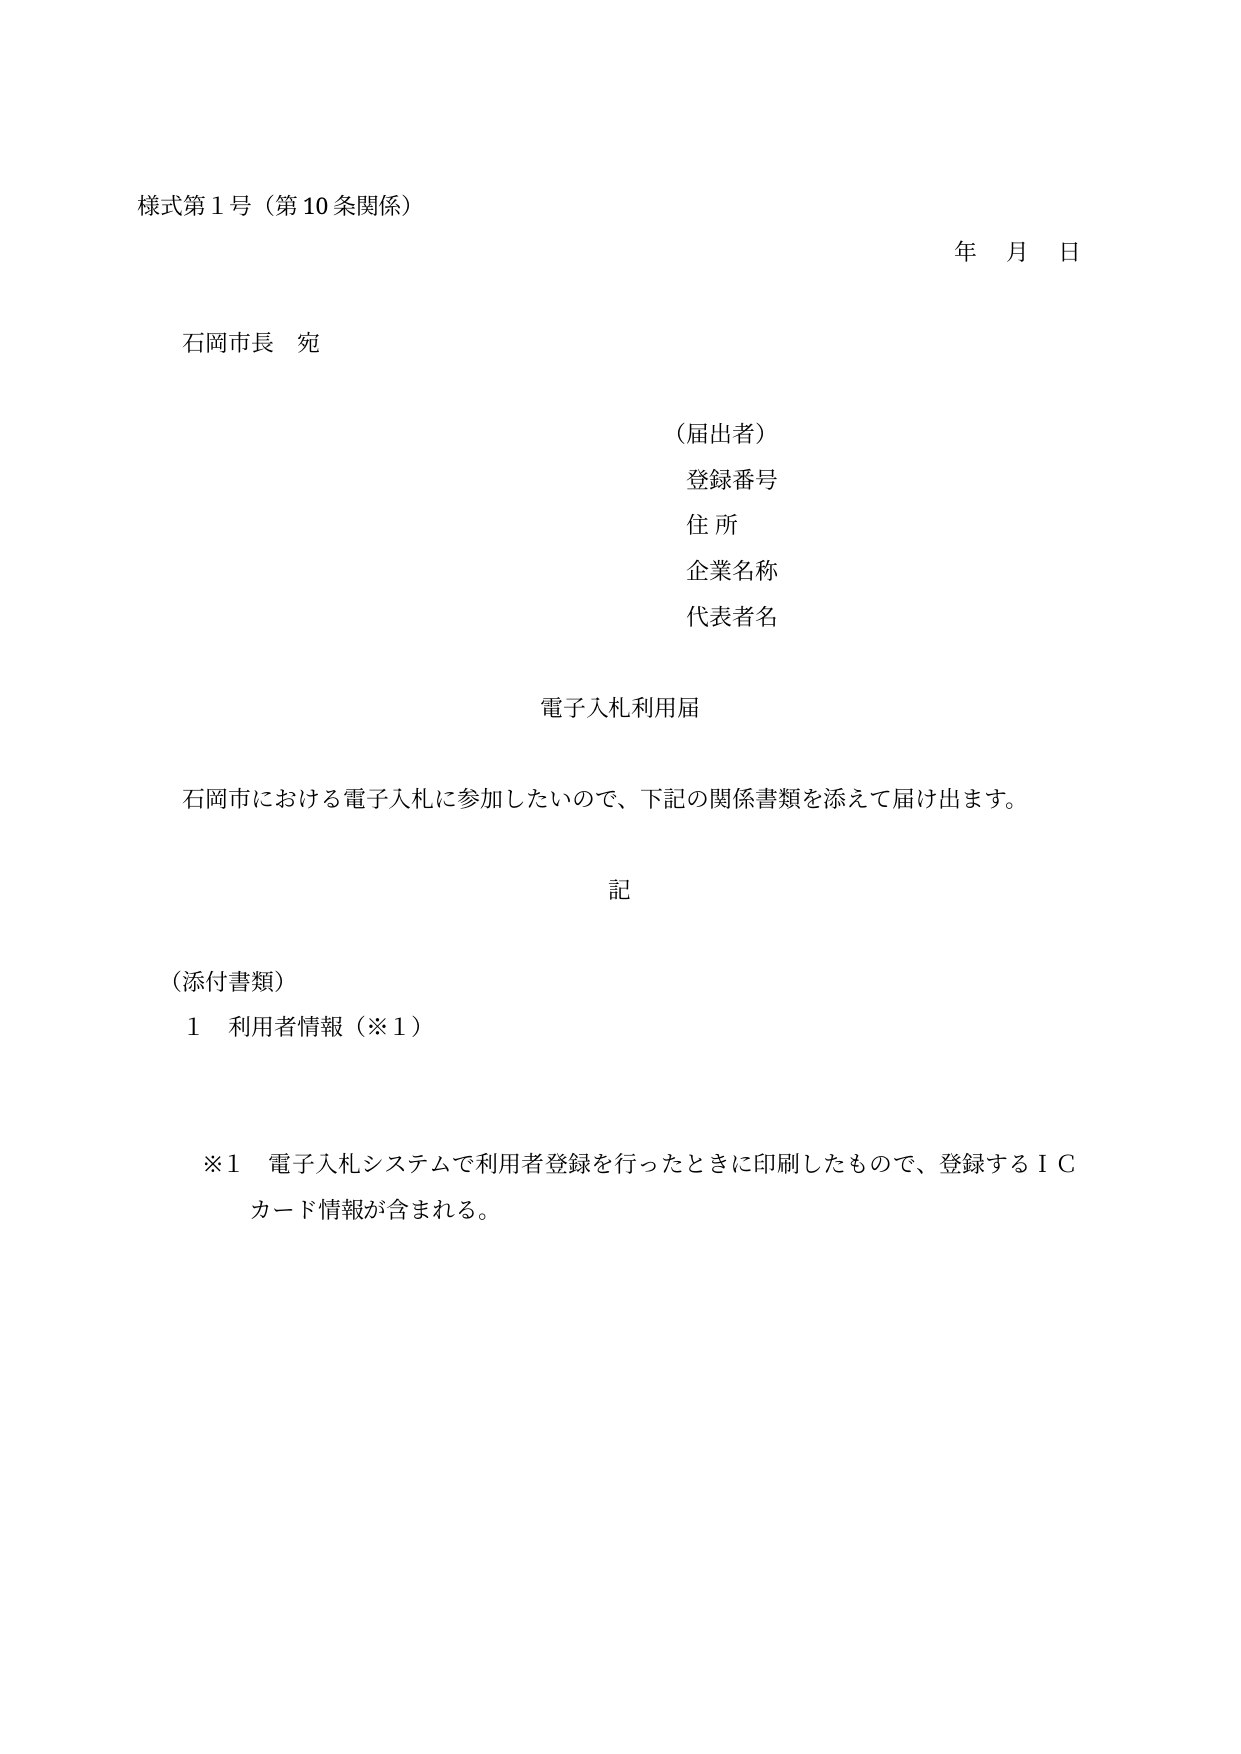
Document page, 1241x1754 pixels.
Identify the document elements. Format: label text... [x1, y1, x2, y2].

text 登録番号 [159, 455, 1081, 501]
text 企業名称 [159, 547, 1081, 592]
text 代表者名 [159, 592, 1081, 638]
text ※１ 電子入札システムで利用者登録を行ったときに印刷したもので、登録するＩＣカード情報が含まれる。 [203, 1140, 1081, 1231]
text 年 月 日 [159, 227, 1081, 273]
text 様式第１号（第10条関係） [138, 182, 1081, 227]
text 石岡市における電子入札に参加したいので、下記の関係書類を添えて届け出ます。 [159, 775, 1081, 820]
text 記 [159, 866, 1081, 912]
text 石岡市長 宛 [159, 318, 1081, 364]
text （届出者） [159, 410, 1081, 455]
text 住 所 [159, 501, 1081, 547]
text （添付書類） [159, 957, 1081, 1003]
text 電子入札利用届 [159, 683, 1081, 729]
text １ 利用者情報（※１） [159, 1003, 1081, 1048]
